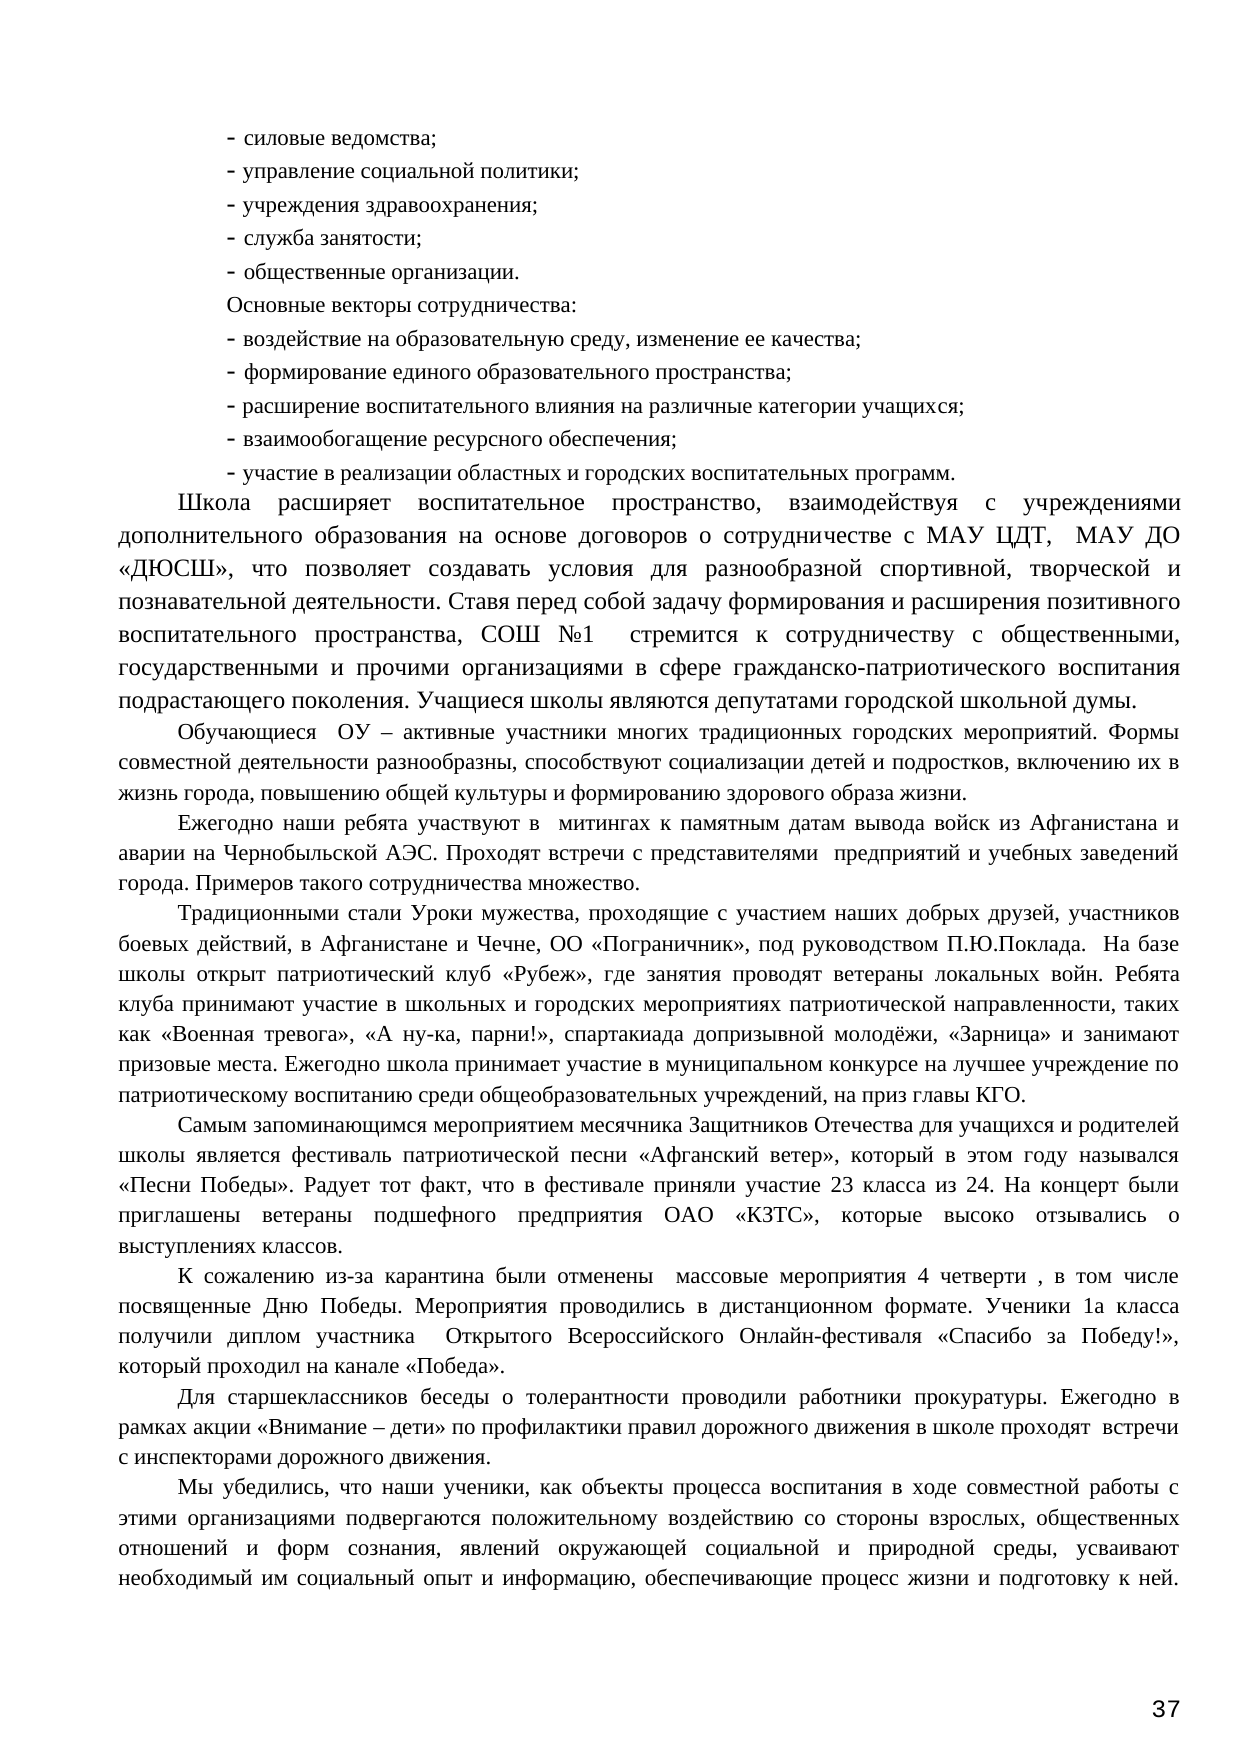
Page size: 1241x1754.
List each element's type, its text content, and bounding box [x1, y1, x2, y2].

list общественные организации. [178, 252, 1181, 286]
list К сожалению из-за карантина были отменены массовые мероприятия 4 четверти , в том числе посвященные Дню Победы. Мероприятия проводились в дистанционном формате. Ученики 1а класса получили диплом участника Открытого Всероссийского Онлайн-фестиваля «Спасибо за Победу!», который проходил на канале «Победа». [118, 1262, 1181, 1379]
list управление социальной политики; [178, 152, 1181, 185]
list Ежегодно наши ребята участвуют в митингах к памятным датам вывода войск из Афганистана и аварии на Чернобыльской АЭС. Проходят встречи с представителями предприятий и учебных заведений города. Примеров такого сотрудничества множество. [118, 809, 1181, 896]
list силовые ведомства; [178, 118, 1181, 152]
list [118, 1473, 1181, 1590]
list Для старшеклассников беседы о толерантности проводили работники прокуратуры. Ежегодно в рамках акции «Внимание – дети» по профилактики правил дорожного движения в школе проходят встречи с инспекторами дорожного движения. [118, 1383, 1181, 1469]
text Основные векторы сотрудничества: [178, 286, 1181, 319]
list взаимообогащение ресурсного обеспечения; [178, 420, 1181, 453]
list Традиционными стали Уроки мужества, проходящие с участием наших добрых друзей, участников боевых действий, в Афганистане и Чечне, ОО «Пограничник», под руководством П.Ю.Поклада. На базе школы открыт патриотический клуб «Рубеж», где занятия проводят ветераны локальных войн. Ребята клуба принимают участие в школьных и городских мероприятиях патриотической направленности, таких как «Военная тревога», «А ну-ка, парни!», спартакиада допризывной молодёжи, «Зарница» и занимают призовые места. Ежегодно школа принимает участие в муниципальном конкурсе на лучшее учреждение по патриотическому воспитанию среди общеобразовательных учреждений, на приз главы КГО. [118, 899, 1181, 1107]
list расширение воспитательного влияния на различные категории учащихся; [178, 386, 1148, 420]
list учреждения здравоохранения; [178, 185, 1181, 219]
list служба занятости; [178, 219, 1181, 252]
list Обучающиеся ОУ – активные участники многих традиционных городских мероприятий. Формы совместной деятельности разнообразны, способствуют социализации детей и подростков, включению их в жизнь города, повышению общей культуры и формированию здорового образа жизни. [118, 718, 1181, 805]
list воздействие на образовательную среду, изменение ее качества; [178, 319, 1181, 353]
list участие в реализации областных и городских воспитательных программ. [178, 453, 1181, 487]
list формирование единого образовательного пространства; [178, 353, 1181, 386]
list Самым запоминающимся мероприятием месячника Защитников Отечества для учащихся и родителей школы является фестиваль патриотической песни «Афганский ветер», который в этом году назывался «Песни Победы». Радует тот факт, что в фестивале приняли участие 23 класса из 24. На концерт были приглашены ветераны подшефного предприятия ОАО «КЗТС», которые высоко отзывались о выступлениях классов. [118, 1111, 1181, 1258]
list Школа расширяет воспитательное пространство, взаимодействуя с учреждениями дополнительного образования на основе договоров о сотрудничестве с МАУ ЦДТ, МАУ ДО «ДЮСШ», что позволяет создавать условия для разнообразной спортивной, творческой и познавательной деятельности. Ставя перед собой задачу формирования и расширения позитивного воспитательного пространства, СОШ №1 стремится к сотрудничеству с общественными, государственными и прочими организациями в сфере гражданско-патриотического воспитания подрастающего поколения. Учащиеся школы являются депутатами городской школьной думы. [118, 487, 1181, 714]
